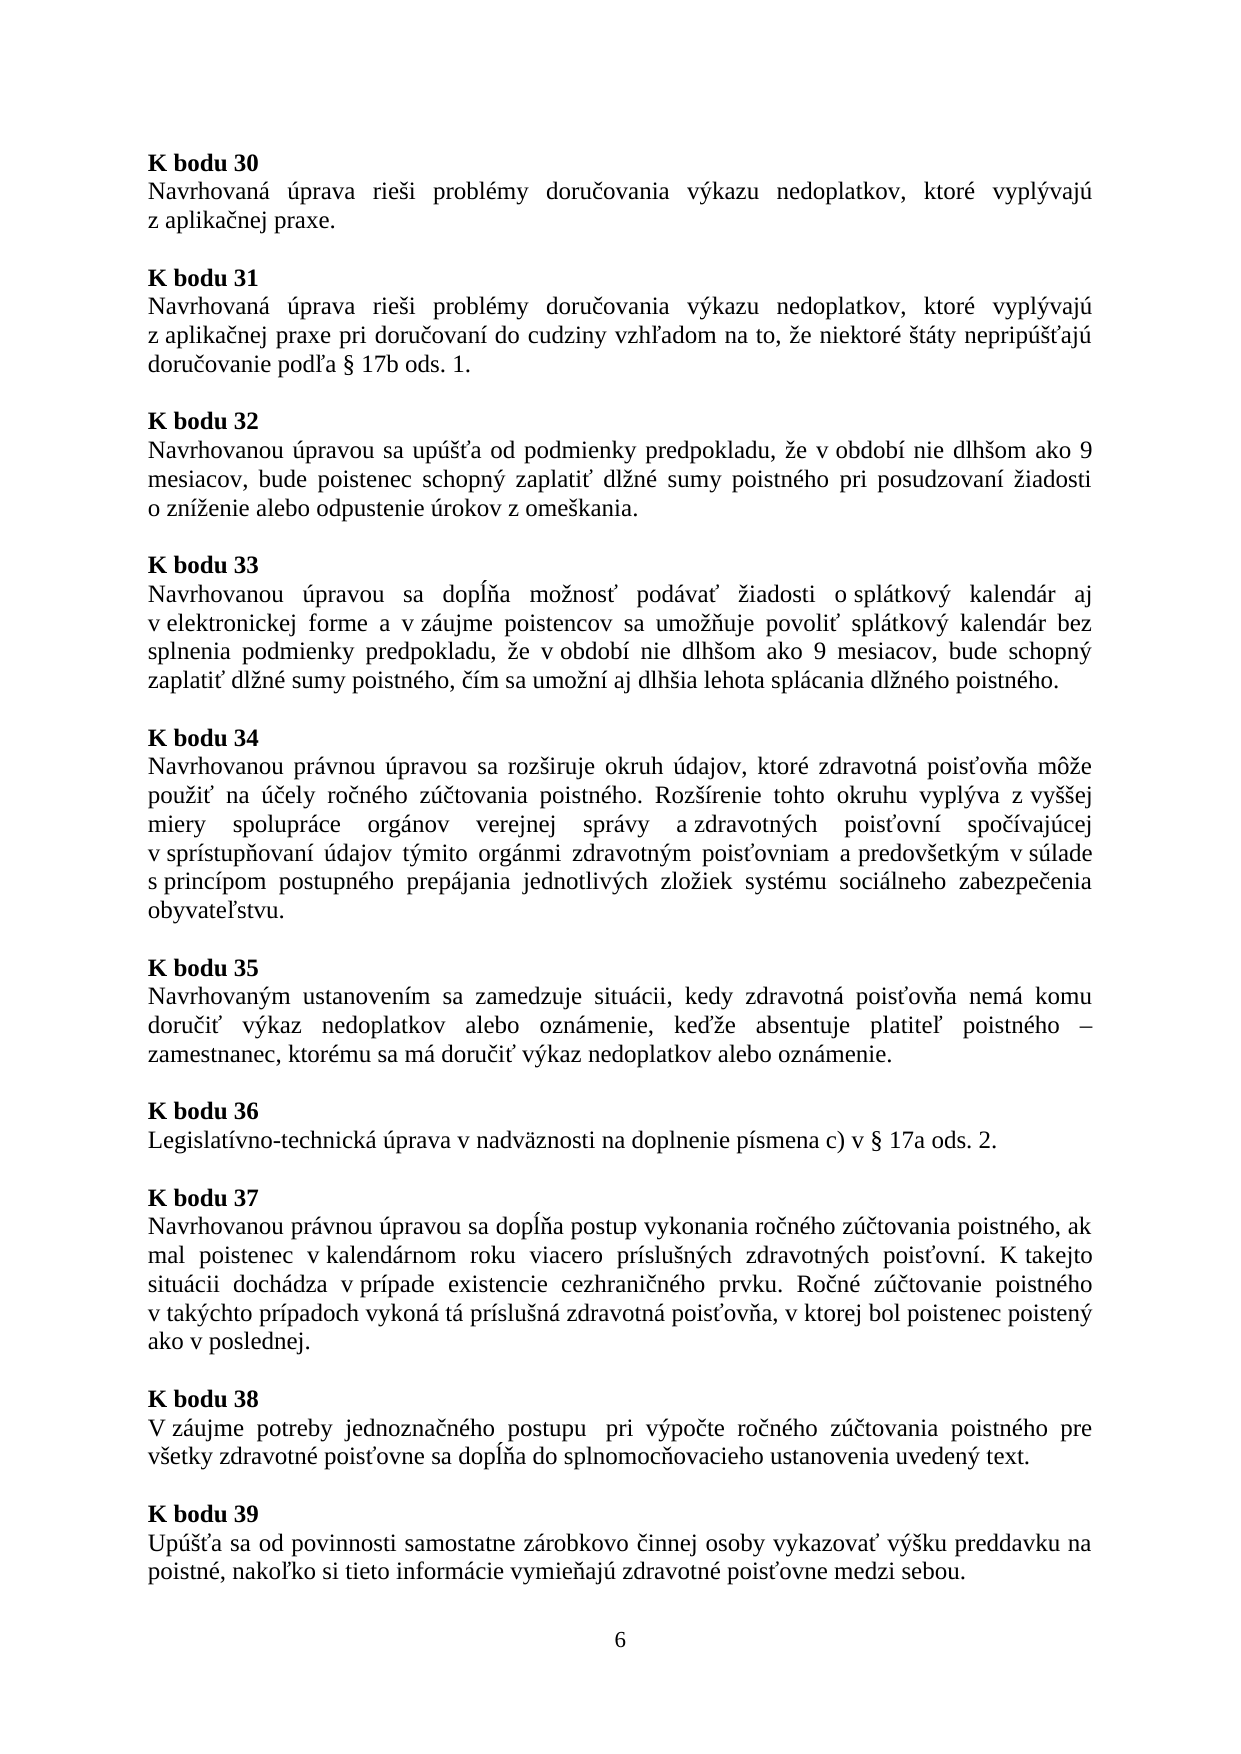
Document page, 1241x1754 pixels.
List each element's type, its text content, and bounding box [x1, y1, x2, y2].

text Navrhovanou právnou úpravou sa rozširuje okruh údajov, ktoré zdravotná poisťovňa môže použiť na účely ročného zúčtovania poistného. Rozšírenie tohto okruhu vyplýva z vyššej miery spolupráce orgánov verejnej správy a zdravotných poisťovní spočívajúcej v sprístupňovaní údajov týmito orgánmi zdravotným poisťovniam a predovšetkým v súlade s princípom postupného prepájania jednotlivých zložiek systému sociálneho zabezpečenia obyvateľstvu. [148, 751, 1093, 924]
text Navrhovaným ustanovením sa zamedzuje situácii, kedy zdravotná poisťovňa nemá komu doručiť výkaz nedoplatkov alebo oznámenie, keďže absentuje platiteľ poistného – zamestnanec, ktorému sa má doručiť výkaz nedoplatkov alebo oznámenie. [148, 981, 1093, 1068]
text V záujme potreby jednoznačného postupu pri výpočte ročného zúčtovania poistného pre všetky zdravotné poisťovne sa dopĺňa do splnomocňovacieho ustanovenia uvedený text. [148, 1413, 1093, 1470]
text Navrhovaná úprava rieši problémy doručovania výkazu nedoplatkov, ktoré vyplývajú z aplikačnej praxe pri doručovaní do cudziny vzhľadom na to, že niektoré štáty nepripúšťajú doručovanie podľa § 17b ods. 1. [148, 291, 1093, 378]
text Navrhovanou úpravou sa upúšťa od podmienky predpokladu, že v období nie dlhšom ako 9 mesiacov, bude poistenec schopný zaplatiť dlžné sumy poistného pri posudzovaní žiadosti o zníženie alebo odpustenie úrokov z omeškania. [148, 435, 1093, 521]
text Legislatívno-technická úprava v nadväznosti na doplnenie písmena c) v § 17a ods. 2. [148, 1125, 1093, 1154]
text Navrhovaná úprava rieši problémy doručovania výkazu nedoplatkov, ktoré vyplývajú z aplikačnej praxe. [148, 176, 1093, 234]
text Navrhovanou úpravou sa dopĺňa možnosť podávať žiadosti o splátkový kalendár aj v elektronickej forme a v záujme poistencov sa umožňuje povoliť splátkový kalendár bez splnenia podmienky predpokladu, že v období nie dlhšom ako 9 mesiacov, bude schopný zaplatiť dlžné sumy poistného, čím sa umožní aj dlhšia lehota splácania dlžného poistného. [148, 579, 1093, 694]
text Navrhovanou právnou úpravou sa dopĺňa postup vykonania ročného zúčtovania poistného, ak mal poistenec v kalendárnom roku viacero príslušných zdravotných poisťovní. K takejto situácii dochádza v prípade existencie cezhraničného prvku. Ročné zúčtovanie poistného v takýchto prípadoch vykoná tá príslušná zdravotná poisťovňa, v ktorej bol poistenec poistený ako v poslednej. [148, 1211, 1093, 1355]
text Upúšťa sa od povinnosti samostatne zárobkovo činnej osoby vykazovať výšku preddavku na poistné, nakoľko si tieto informácie vymieňajú zdravotné poisťovne medzi sebou. [148, 1528, 1093, 1585]
